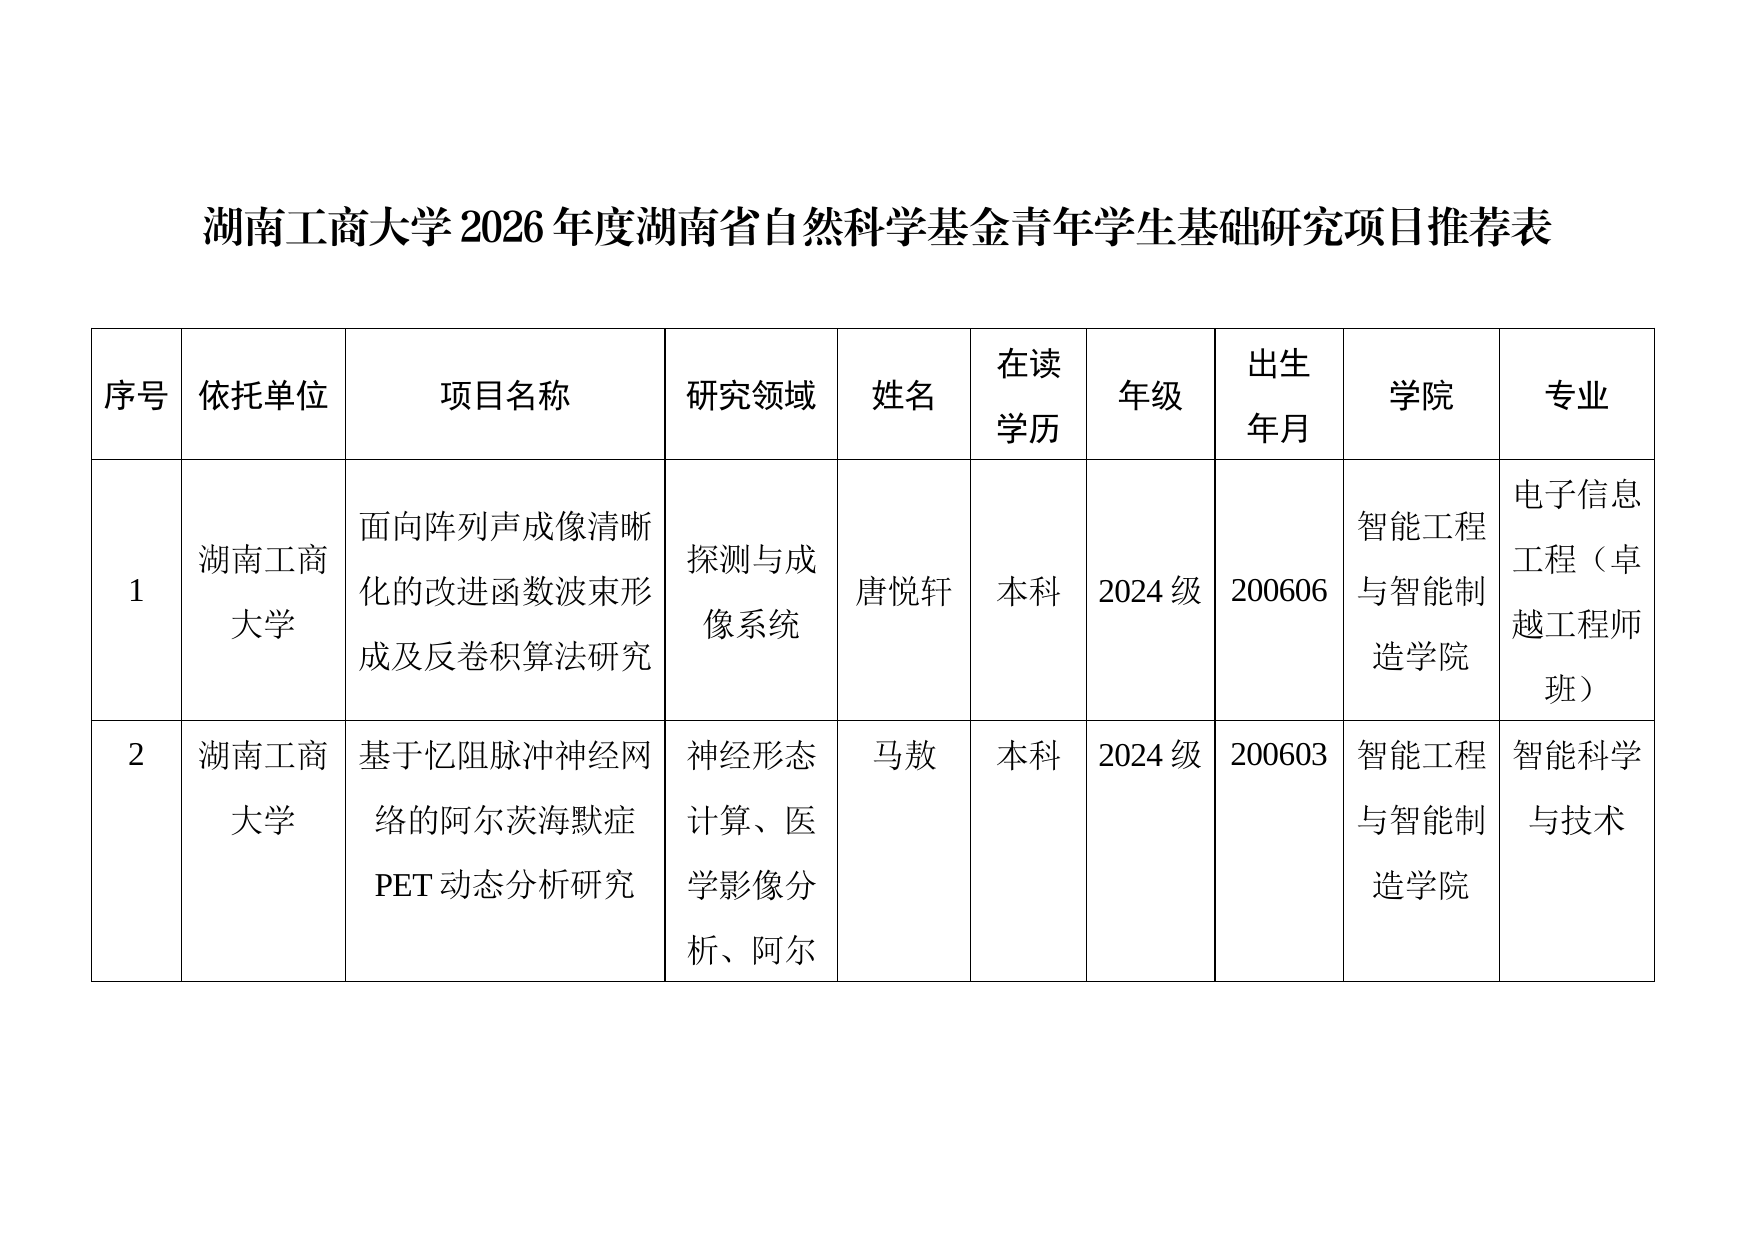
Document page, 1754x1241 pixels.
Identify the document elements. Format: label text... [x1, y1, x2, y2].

table_header 项目名称 [346, 329, 664, 459]
table_cell 智能科学与技术 [1500, 721, 1654, 981]
table_header 专业 [1500, 329, 1654, 459]
table_cell 智能工程与智能制造学院 [1344, 721, 1499, 981]
table_cell 1 [92, 460, 181, 720]
table_header 在读学历 [971, 329, 1086, 459]
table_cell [666, 721, 837, 981]
table_cell 2 [92, 721, 181, 981]
table_cell 本科 [971, 460, 1086, 720]
table_header 研究领域 [666, 329, 837, 459]
table_cell 2024级 [1087, 721, 1214, 981]
table_cell 湖南工商大学 [182, 721, 345, 981]
table_header 依托单位 [182, 329, 345, 459]
table_cell 探测与成像系统 [666, 460, 837, 720]
table_header 序号 [92, 329, 181, 459]
table_cell 电子信息工程（卓越工程师班） [1500, 460, 1654, 720]
table_header 学院 [1344, 329, 1499, 459]
table_cell 200603 [1216, 721, 1343, 981]
table_cell 本科 [971, 721, 1086, 981]
table_cell 200606 [1216, 460, 1343, 720]
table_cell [346, 721, 664, 981]
table_header 姓名 [838, 329, 970, 459]
table_cell 2024级 [1087, 460, 1214, 720]
table_header 年级 [1087, 329, 1214, 459]
table_cell 面向阵列声成像清晰化的改进函数波束形成及反卷积算法研究 [346, 460, 664, 720]
table_cell 马敖 [838, 721, 970, 981]
table_cell 湖南工商大学 [182, 460, 345, 720]
table_cell 智能工程与智能制造学院 [1344, 460, 1499, 720]
table_cell 唐悦轩 [838, 460, 970, 720]
table_header 出生 年月 [1216, 329, 1343, 459]
text 湖南工商大学2026年度湖南省自然科学基金青年学生基础研究项目推荐表 [150, 198, 1604, 263]
